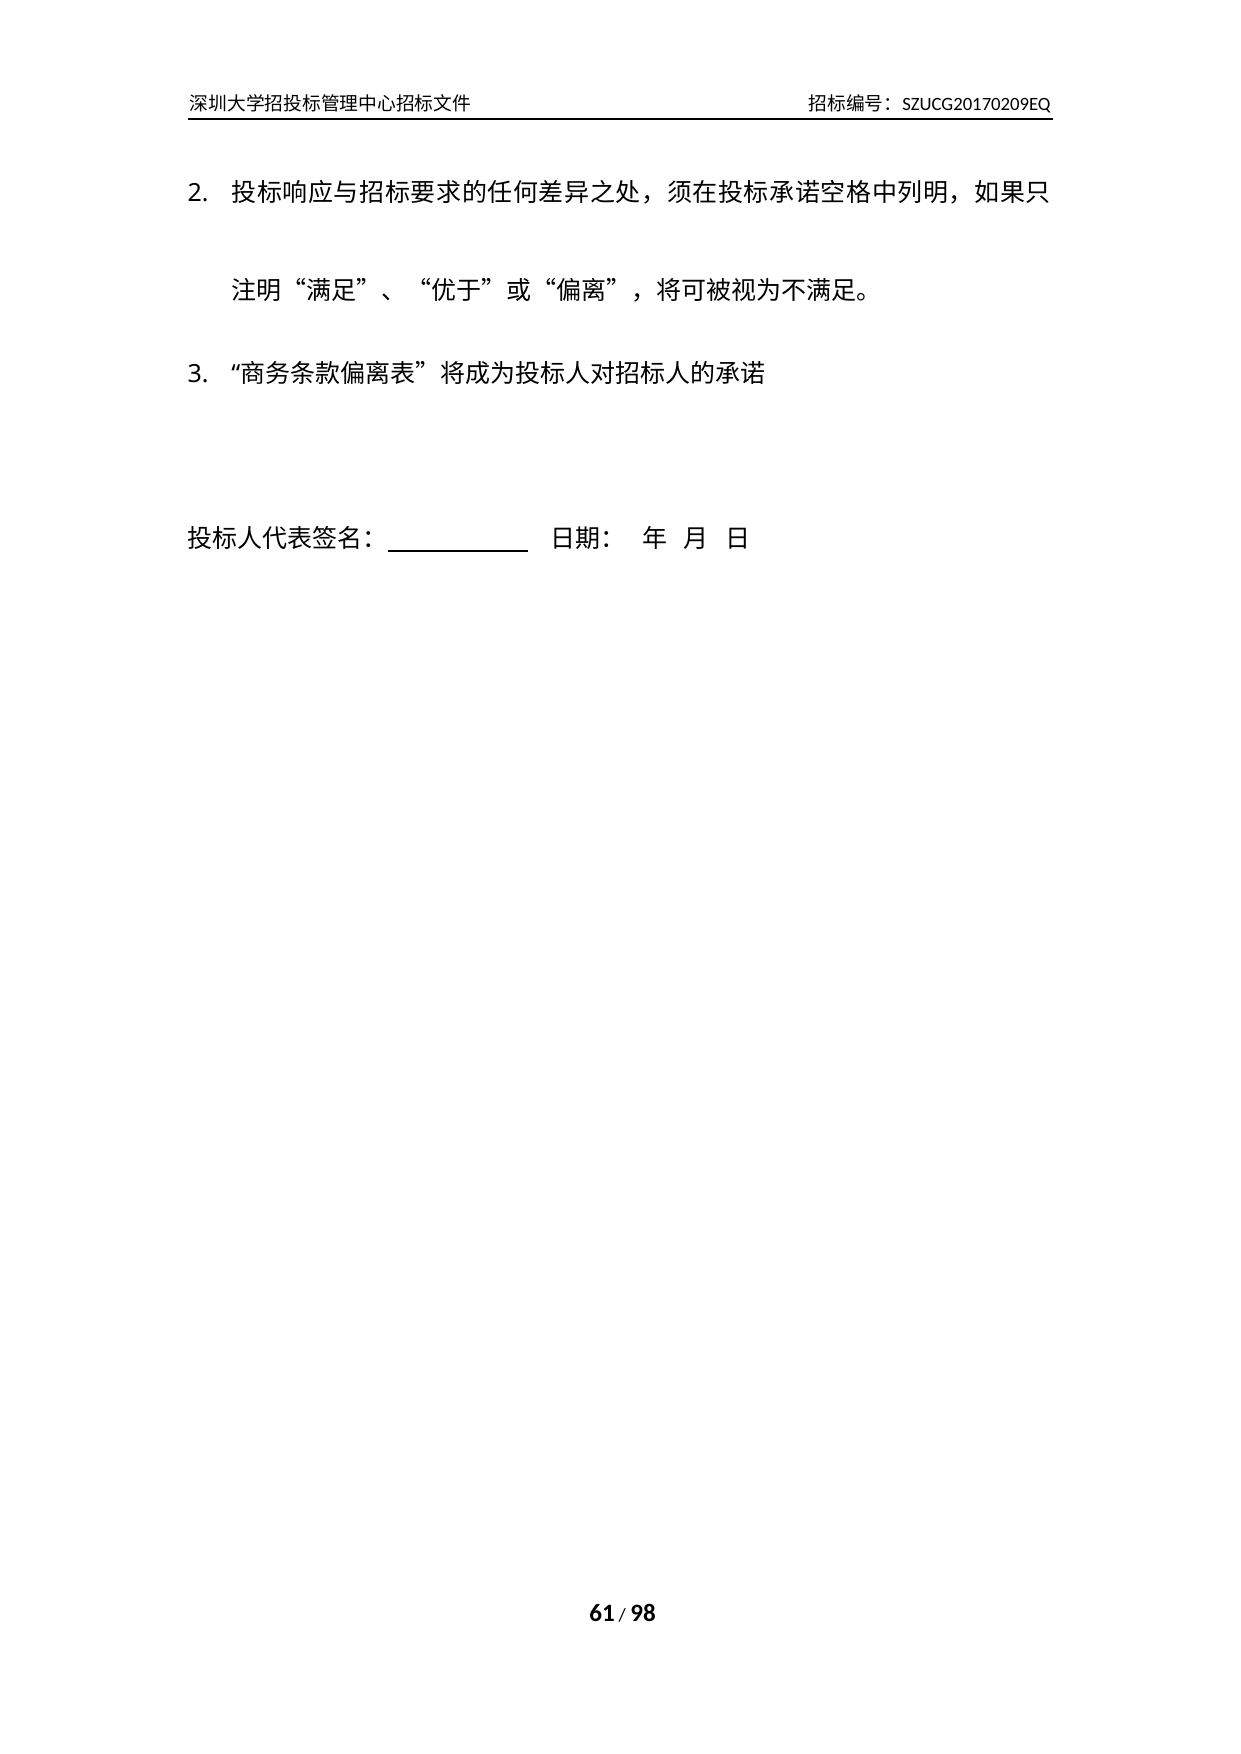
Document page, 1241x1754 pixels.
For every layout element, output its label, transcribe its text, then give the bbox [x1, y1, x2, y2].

list “商务条款偏离表”将成为投标人对招标人的承诺 [187, 339, 1053, 404]
text 投标人代表签名： 日期： 年 月 日 [187, 504, 1053, 569]
list 投标响应与招标要求的任何差异之处，须在投标承诺空格中列明，如果只注明“满足”、“优于”或“偏离”，将可被视为不满足。 [187, 158, 1053, 321]
